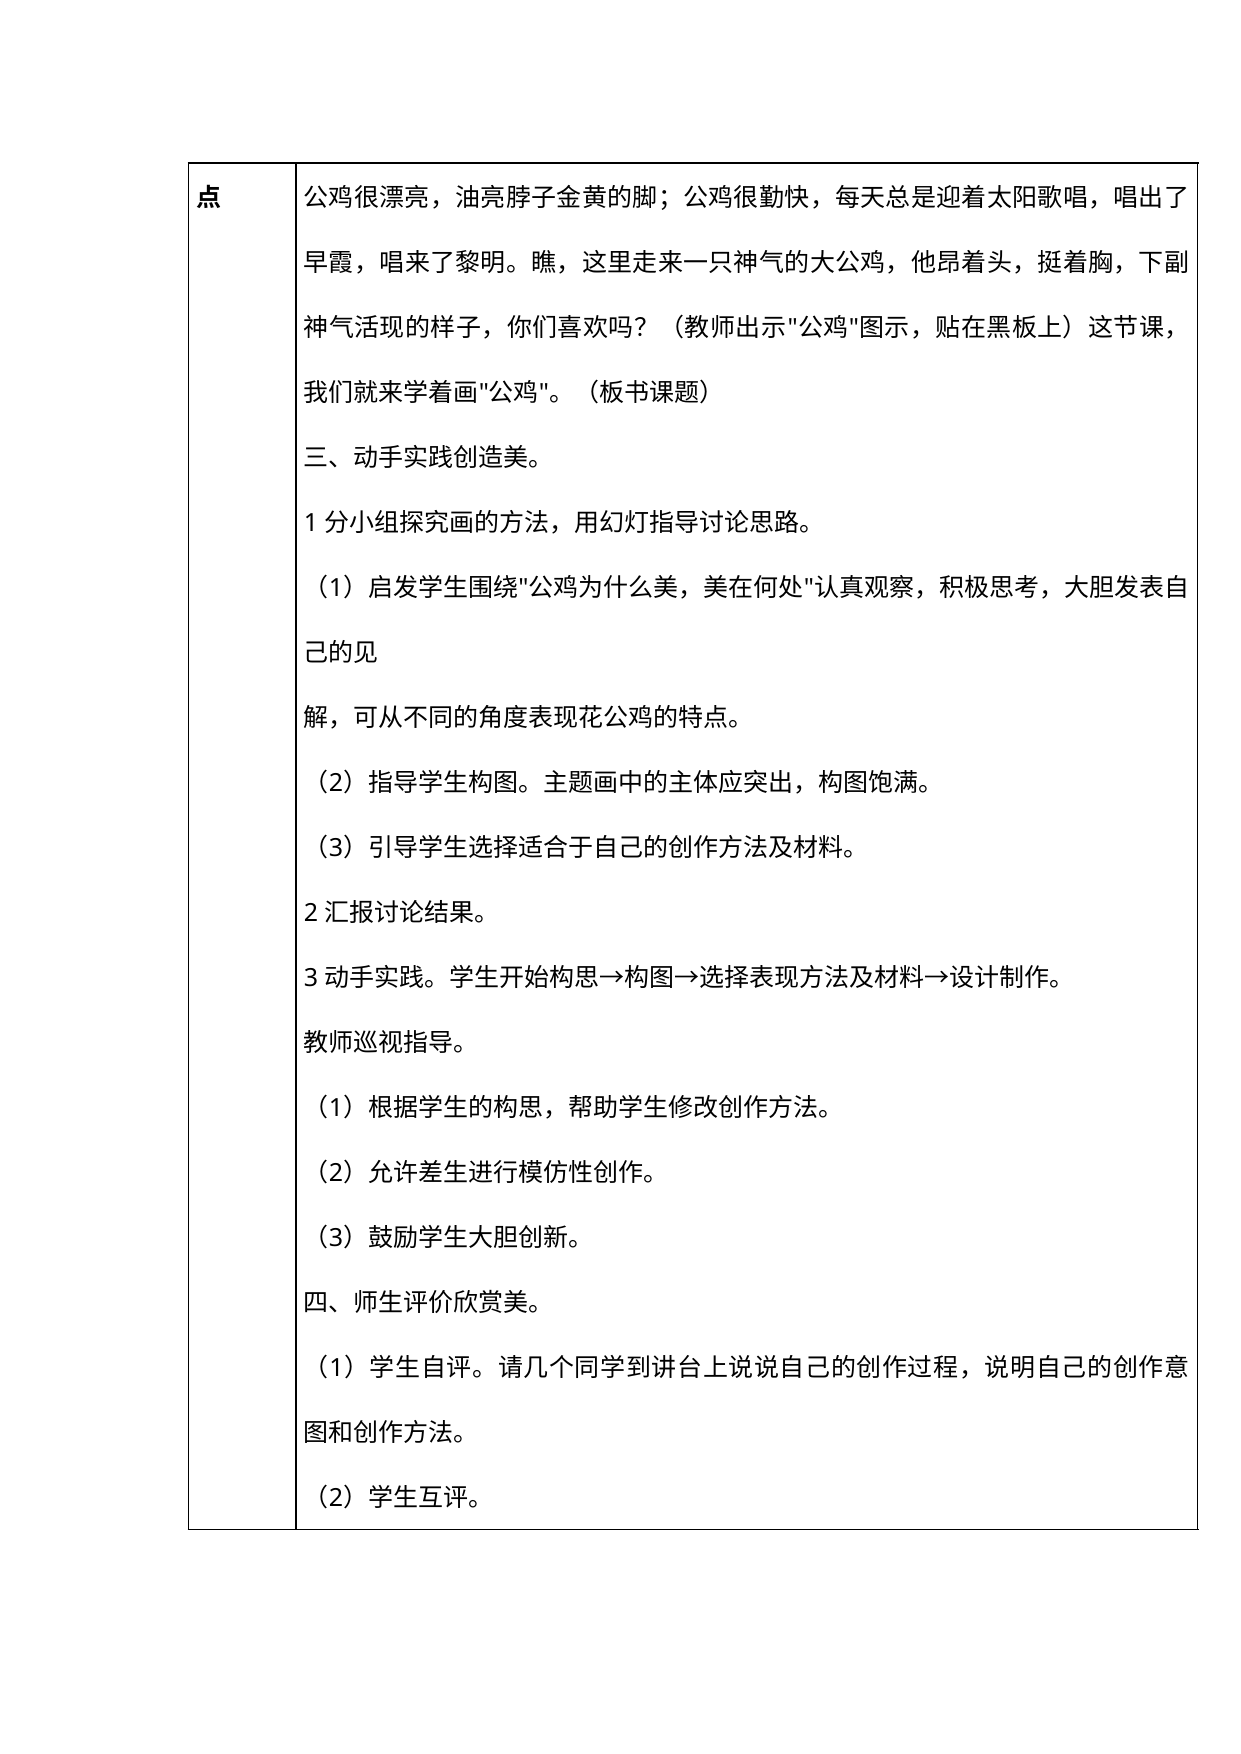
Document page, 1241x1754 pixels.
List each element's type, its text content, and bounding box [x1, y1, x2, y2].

table_cell 教 学 要 点 [189, 164, 295, 1528]
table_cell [297, 164, 1197, 1528]
